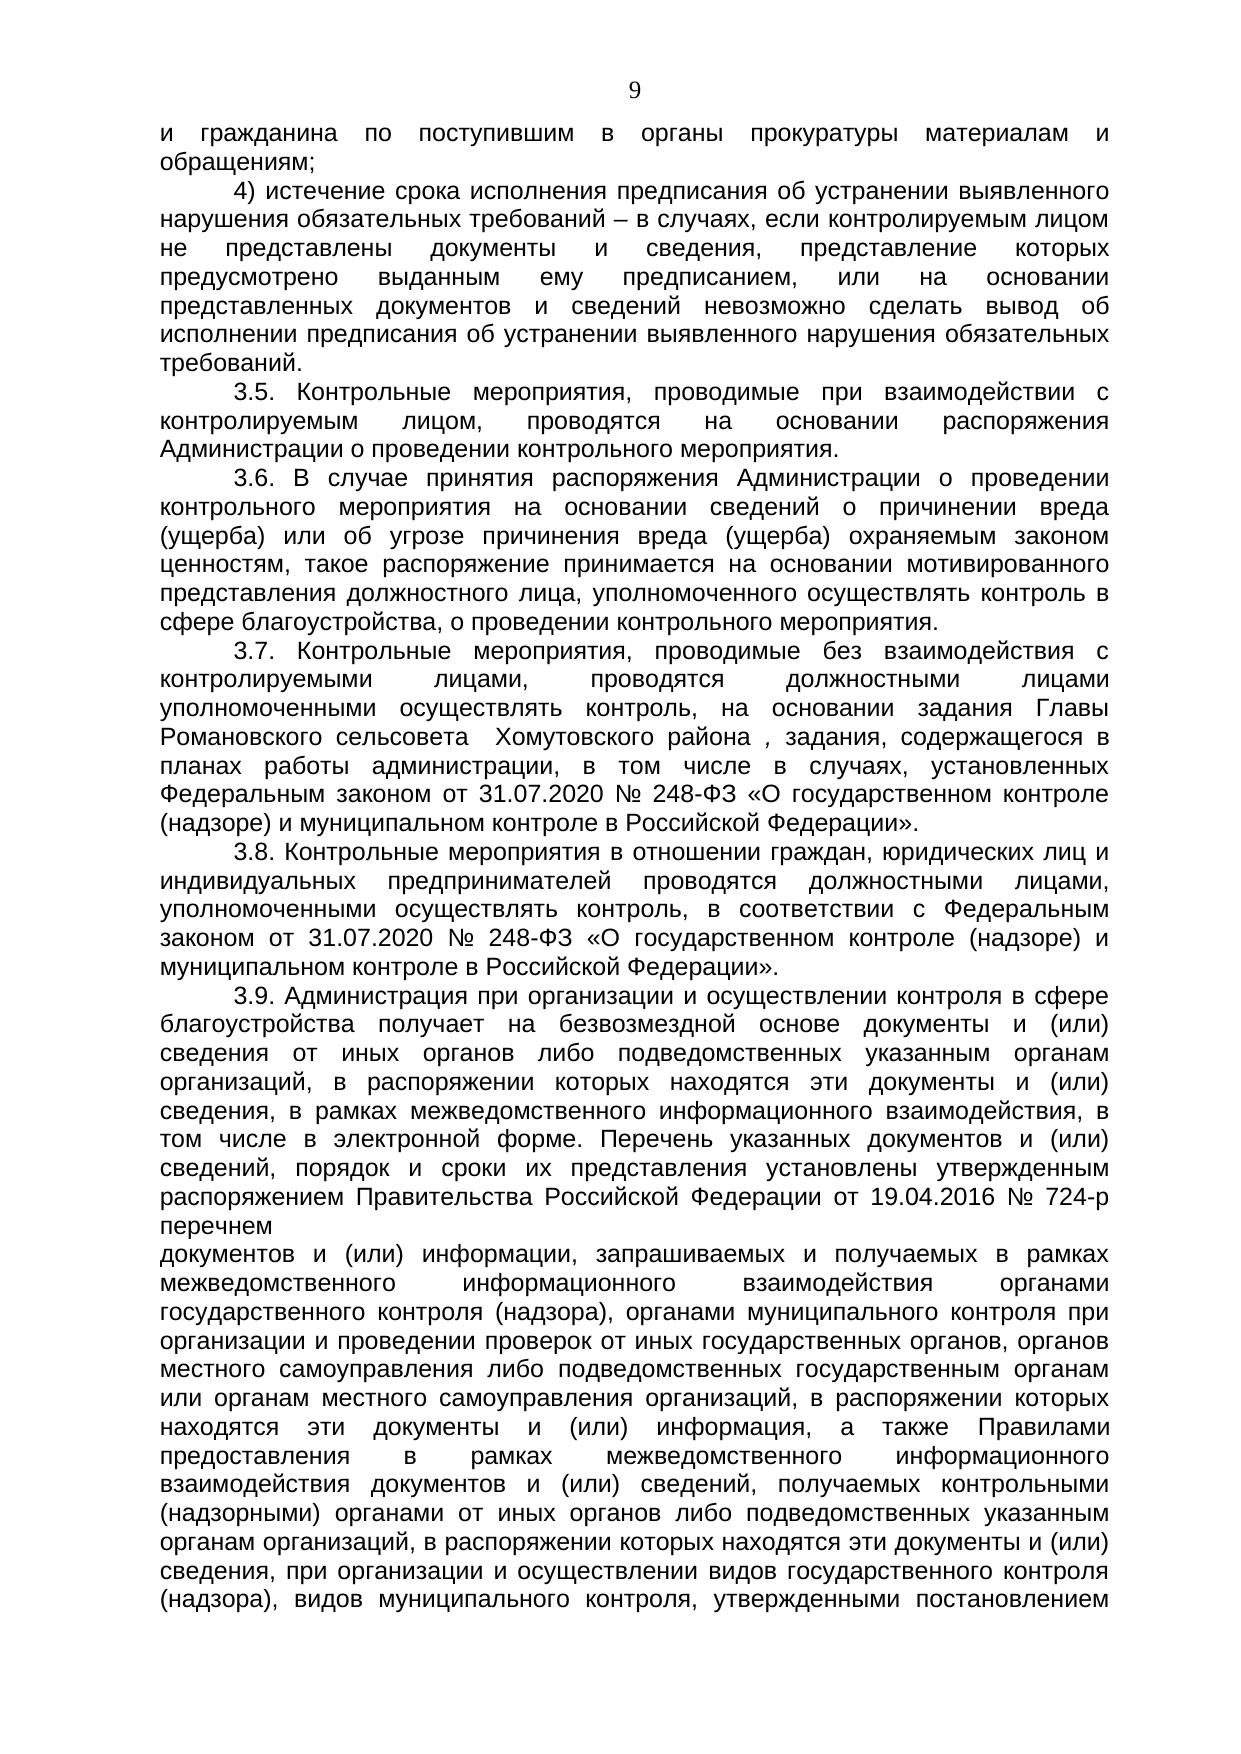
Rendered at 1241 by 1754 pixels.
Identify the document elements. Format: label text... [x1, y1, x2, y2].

text 4) истечение срока исполнения предписания об устранении выявленного нарушения обязательных требований – в случаях, если контролируемым лицом не представлены документы и сведения, представление которых предусмотрено выданным ему предписанием, или на основании представленных документов и сведений невозможно сделать вывод об исполнении предписания об устранении выявленного нарушения обязательных требований. [159, 176, 1110, 377]
text 3.7. Контрольные мероприятия, проводимые без взаимодействия с контролируемыми лицами, проводятся должностными лицами уполномоченными осуществлять контроль, на основании задания Главы Романовского сельсовета Хомутовского района , задания, содержащегося в планах работы администрации, в том числе в случаях, установленных Федеральным законом от 31.07.2020 № 248-ФЗ «О государственном контроле (надзоре) и муниципальном контроле в Российской Федерации». [159, 636, 1110, 837]
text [159, 1267, 1110, 1613]
text 3.5. Контрольные мероприятия, проводимые при взаимодействии с контролируемым лицом, проводятся на основании распоряжения Администрации о проведении контрольного мероприятия. [159, 377, 1110, 463]
text 3.6. В случае принятия распоряжения Администрации о проведении контрольного мероприятия на основании сведений о причинении вреда (ущерба) или об угрозе причинения вреда (ущерба) охраняемым законом ценностям, такое распоряжение принимается на основании мотивированного представления должностного лица, уполномоченного осуществлять контроль в сфере благоустройства, о проведении контрольного мероприятия. [159, 463, 1110, 636]
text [159, 118, 1110, 176]
text 3.8. Контрольные мероприятия в отношении граждан, юридических лиц и индивидуальных предпринимателей проводятся должностными лицами, уполномоченными осуществлять контроль, в соответствии с Федеральным законом от 31.07.2020 № 248-ФЗ «О государственном контроле (надзоре) и муниципальном контроле в Российской Федерации». [159, 837, 1110, 981]
